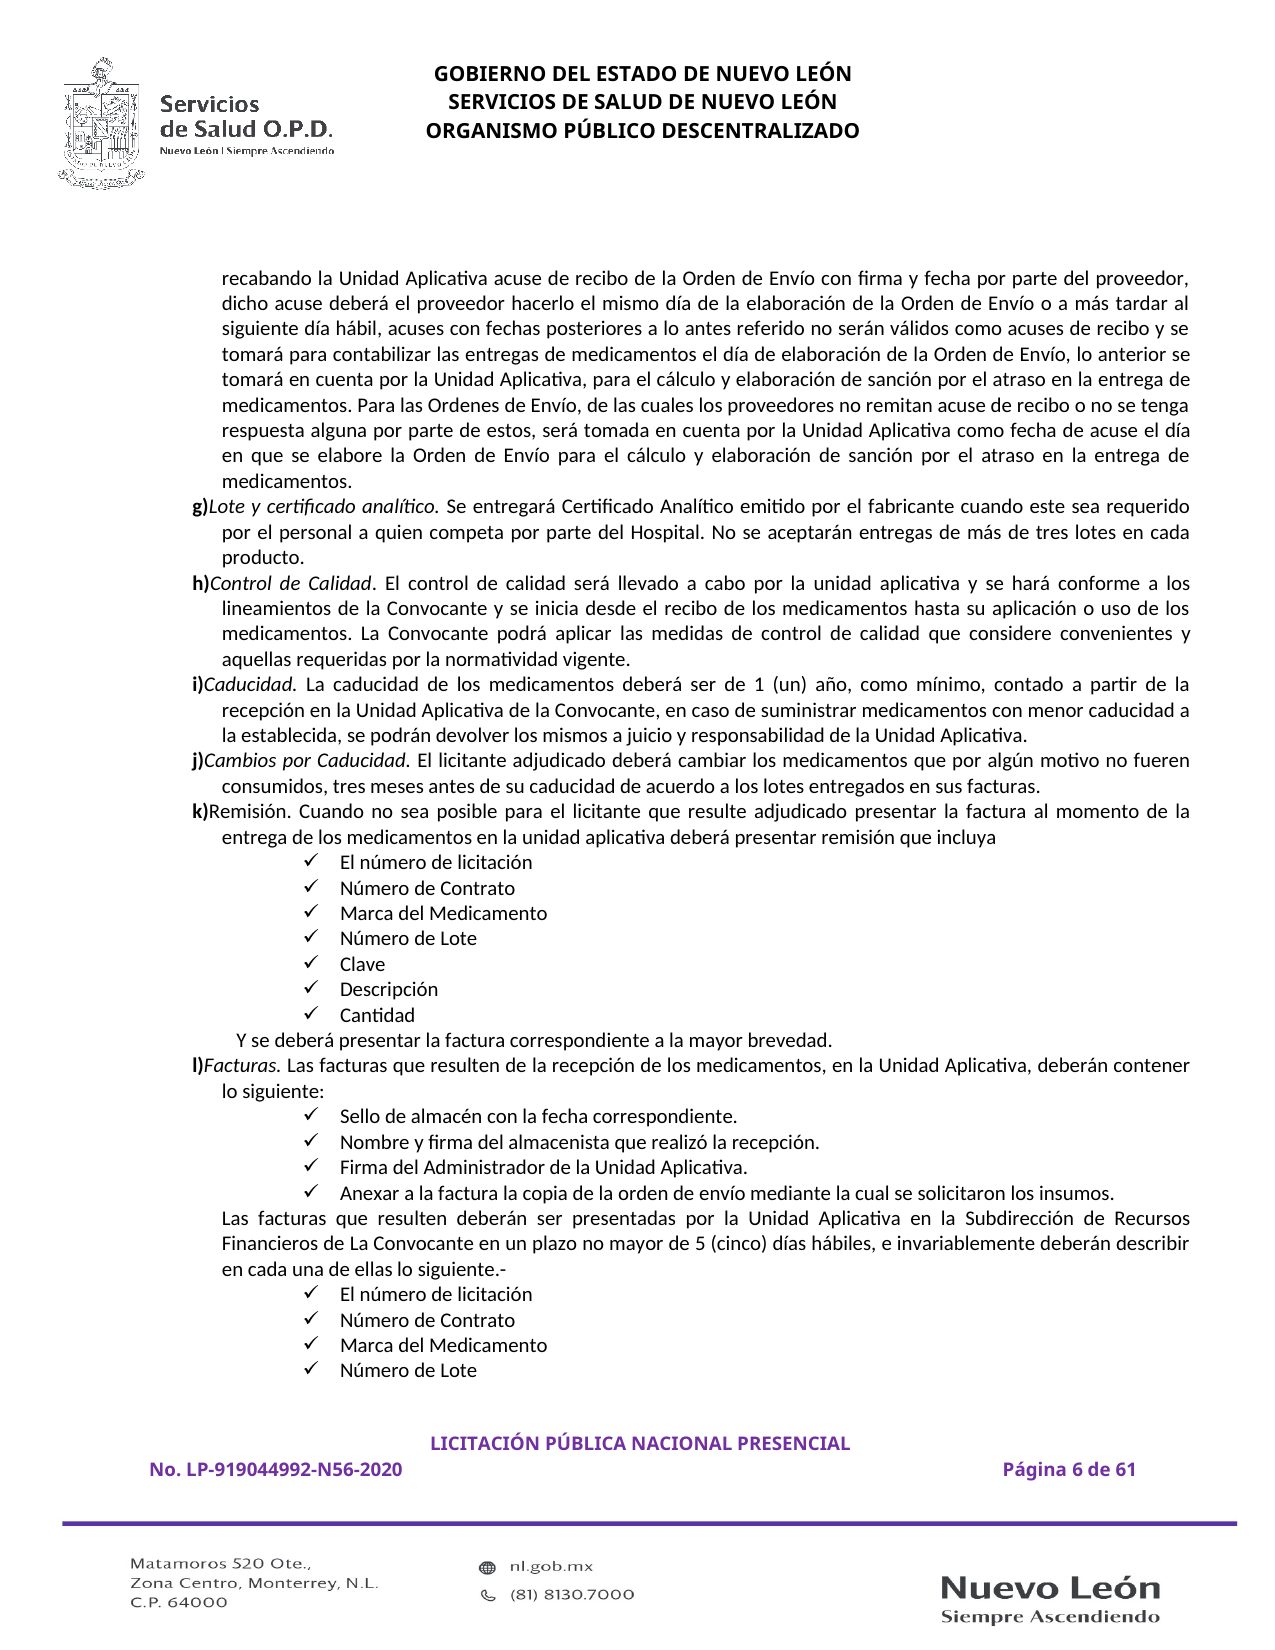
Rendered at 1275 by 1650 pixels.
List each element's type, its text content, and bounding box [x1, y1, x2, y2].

list Descripción [302, 976, 1192, 1002]
text Y se deberá presentar la factura correspondiente a la mayor brevedad. [89, 1027, 1192, 1053]
text Las facturas que resulten deberán ser presentadas por la Unidad Aplicativa en la Subdirección de Recursos Financieros de La Convocante en un plazo no mayor de 5 (cinco) días hábiles, e invariablemente deberán describir en cada una de ellas lo siguiente.- [222, 1205, 1192, 1281]
list El número de licitación [302, 1281, 1192, 1307]
list Nombre y firma del almacenista que realizó la recepción. [302, 1129, 1192, 1154]
list Firma del Administrador de la Unidad Aplicativa. [302, 1154, 1192, 1180]
list Número de Contrato [302, 875, 1192, 900]
list Cambios por Caducidad. El licitante adjudicado deberá cambiar los medicamentos que por algún motivo no fueren consumidos, tres meses antes de su caducidad de acuerdo a los lotes entregados en sus facturas. [192, 748, 1192, 798]
list Cantidad [302, 1002, 1192, 1027]
list Anexar a la factura la copia de la orden de envío mediante la cual se solicitaron los insumos. [302, 1180, 1192, 1205]
picture [22, 0, 369, 246]
list Número de Lote [302, 1358, 1192, 1383]
list Control de Calidad. El control de calidad será llevado a cabo por la unidad aplicativa y se hará conforme a los lineamientos de la Convocante y se inicia desde el recibo de los medicamentos hasta su aplicación o uso de los medicamentos. La Convocante podrá aplicar las medidas de control de calidad que considere convenientes y aquellas requeridas por la normatividad vigente. [192, 570, 1192, 671]
list Lote y certificado analítico. Se entregará Certificado Analítico emitido por el fabricante cuando este sea requerido por el personal a quien competa por parte del Hospital. No se aceptarán entregas de más de tres lotes en cada producto. [192, 493, 1192, 570]
list Marca del Medicamento [302, 900, 1192, 926]
list Facturas. Las facturas que resulten de la recepción de los medicamentos, en la Unidad Aplicativa, deberán contener lo siguiente: [192, 1053, 1192, 1103]
list Caducidad. La caducidad de los medicamentos deberá ser de 1 (un) año, como mínimo, contado a partir de la recepción en la Unidad Aplicativa de la Convocante, en caso de suministrar medicamentos con menor caducidad a la establecida, se podrán devolver los mismos a juicio y responsabilidad de la Unidad Aplicativa. [192, 671, 1192, 748]
list Marca del Medicamento [302, 1332, 1192, 1358]
list Clave [302, 951, 1192, 976]
list Número de Lote [302, 926, 1192, 951]
list Remisión. Cuando no sea posible para el licitante que resulte adjudicado presentar la factura al momento de la entrega de los medicamentos en la unidad aplicativa deberá presentar remisión que incluya [192, 798, 1192, 849]
list Número de Contrato [302, 1307, 1192, 1332]
picture [57, 1516, 1238, 1633]
list El número de licitación [302, 849, 1192, 875]
list Sello de almacén con la fecha correspondiente. [302, 1103, 1192, 1129]
